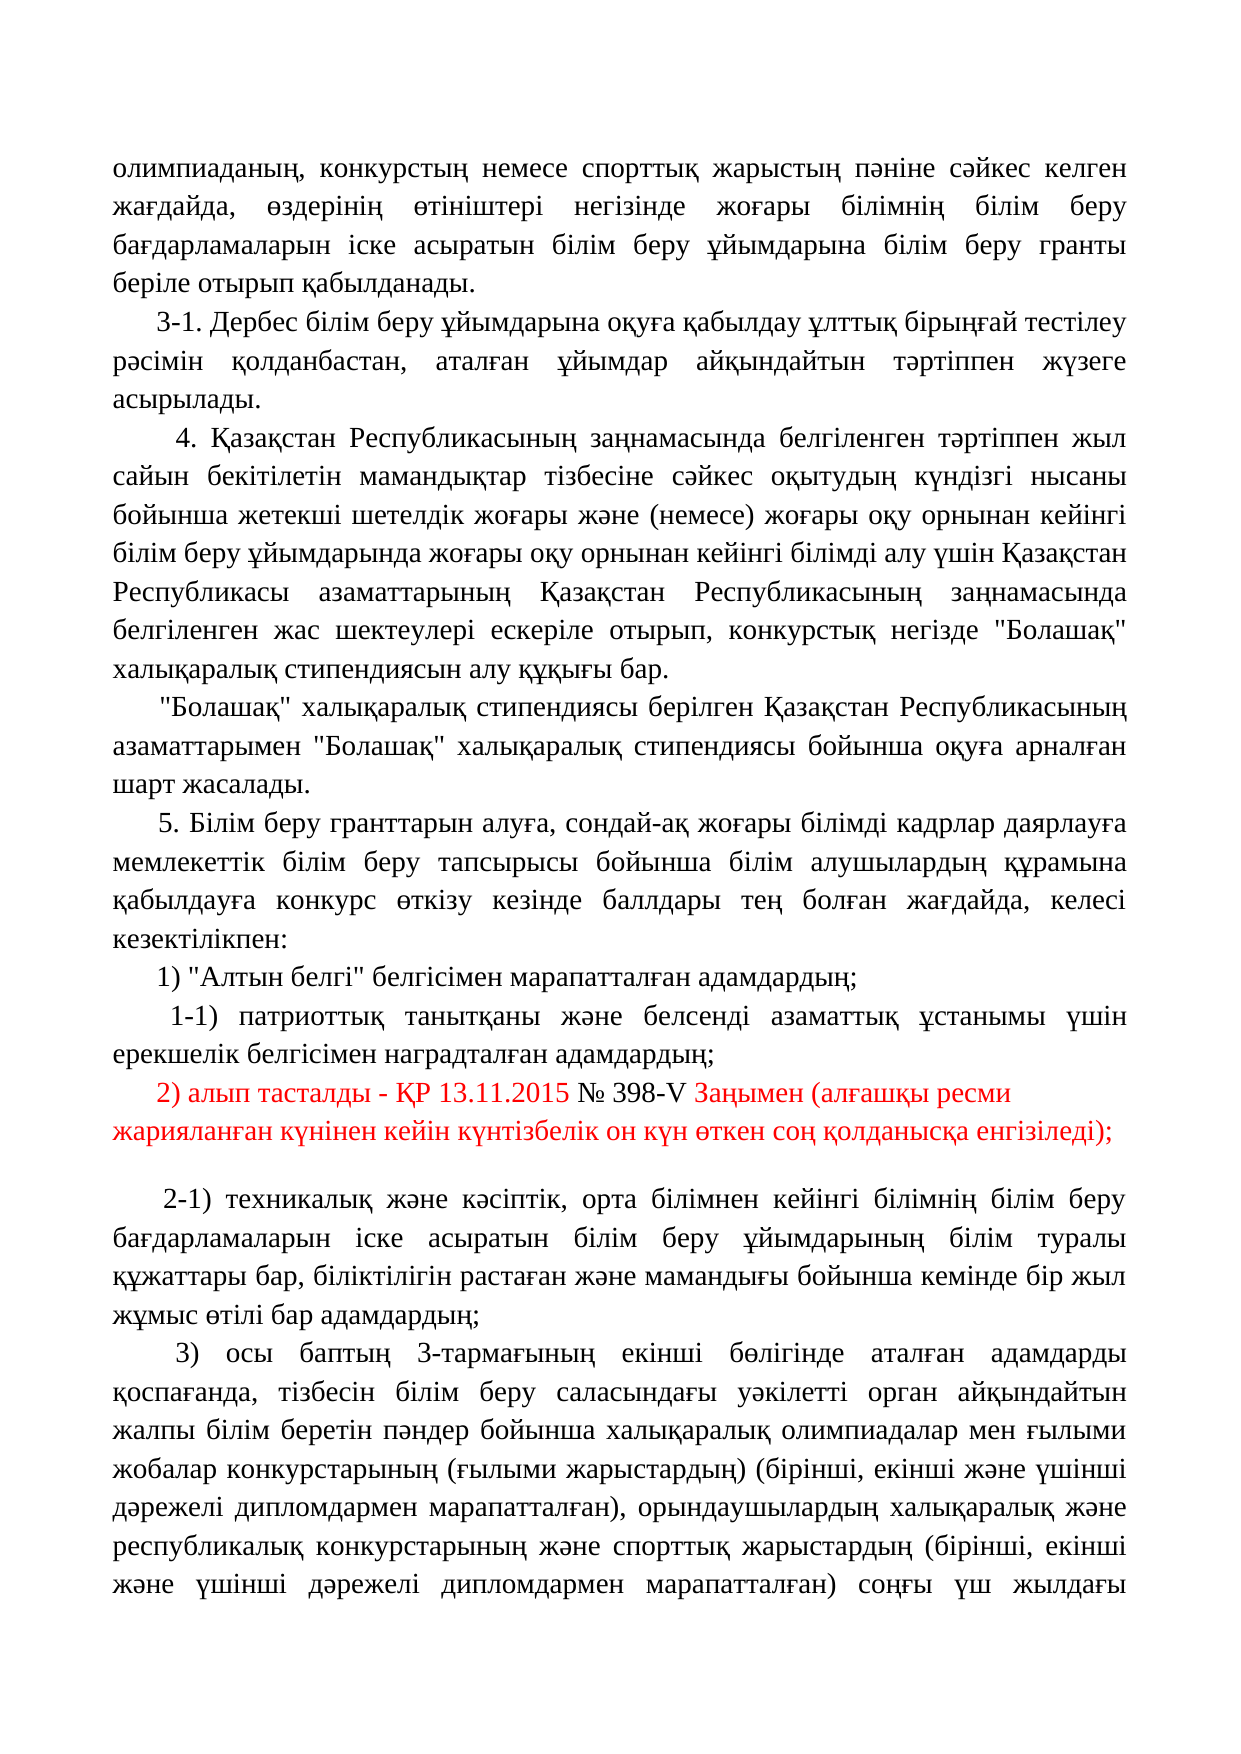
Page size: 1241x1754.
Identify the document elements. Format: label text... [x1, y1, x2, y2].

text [112, 1335, 1128, 1600]
text 5. Бiлiм беру гранттарын алуға, сондай-ақ жоғары бiлiмдi кадрлар даярлауға мемлекеттiк білім беру тапсырысы бойынша бiлiм алушылардың құрамына қабылдауға конкурс өткiзу кезiнде баллдары тең болған жағдайда, келесі кезектілікпен: [112, 805, 1128, 954]
text 2-1) техникалық және кәсіптік, орта білімнен кейінгі білімнің білім беру бағдарламаларын іске асыратын білім беру ұйымдарының білім туралы құжаттары бар, біліктілігін растаған және мамандығы бойынша кемінде бір жыл жұмыс өтілі бар адамдардың; [112, 1181, 1128, 1330]
text "Болашақ" халықаралық стипендиясы берілген Қазақстан Республикасының азаматтарымен "Болашақ" халықаралық стипендиясы бойынша оқуға арналған шарт жасалады. [112, 689, 1128, 800]
text 2) алып тасталды - ҚР 13.11.2015 № 398-V Заңымен (алғашқы ресми жарияланған күнінен кейін күнтізбелік он күн өткен соң қолданысқа енгізіледі); [112, 1075, 1128, 1177]
text 3-1. Дербес білім беру ұйымдарына оқуға қабылдау ұлттық бірыңғай тестілеу рәсімін қолданбастан, аталған ұйымдар айқындайтын тәртіппен жүзеге асырылады. [112, 304, 1128, 415]
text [112, 150, 1128, 299]
text 4. Қазақстан Республикасының заңнамасында белгіленген тәртіппен жыл сайын бекітілетін мамандықтар тізбесіне сәйкес оқытудың күндізгі нысаны бойынша жетекші шетелдік жоғары және (немесе) жоғары оқу орнынан кейінгі білім беру ұйымдарында жоғары оқу орнынан кейінгі білімді алу үшін Қазақстан Республикасы азаматтарының Қазақстан Республикасының заңнамасында белгіленген жас шектеулері ескеріле отырып, конкурстық негізде "Болашақ" халықаралық стипендиясын алу құқығы бар. [112, 420, 1128, 684]
text 1) "Алтын белгi" белгiсімен марапатталған адамдардың; [112, 959, 1128, 993]
text 1-1) патриоттық танытқаны және белсенді азаматтық ұстанымы үшін ерекшелік белгісімен наградталған адамдардың; [112, 998, 1128, 1070]
